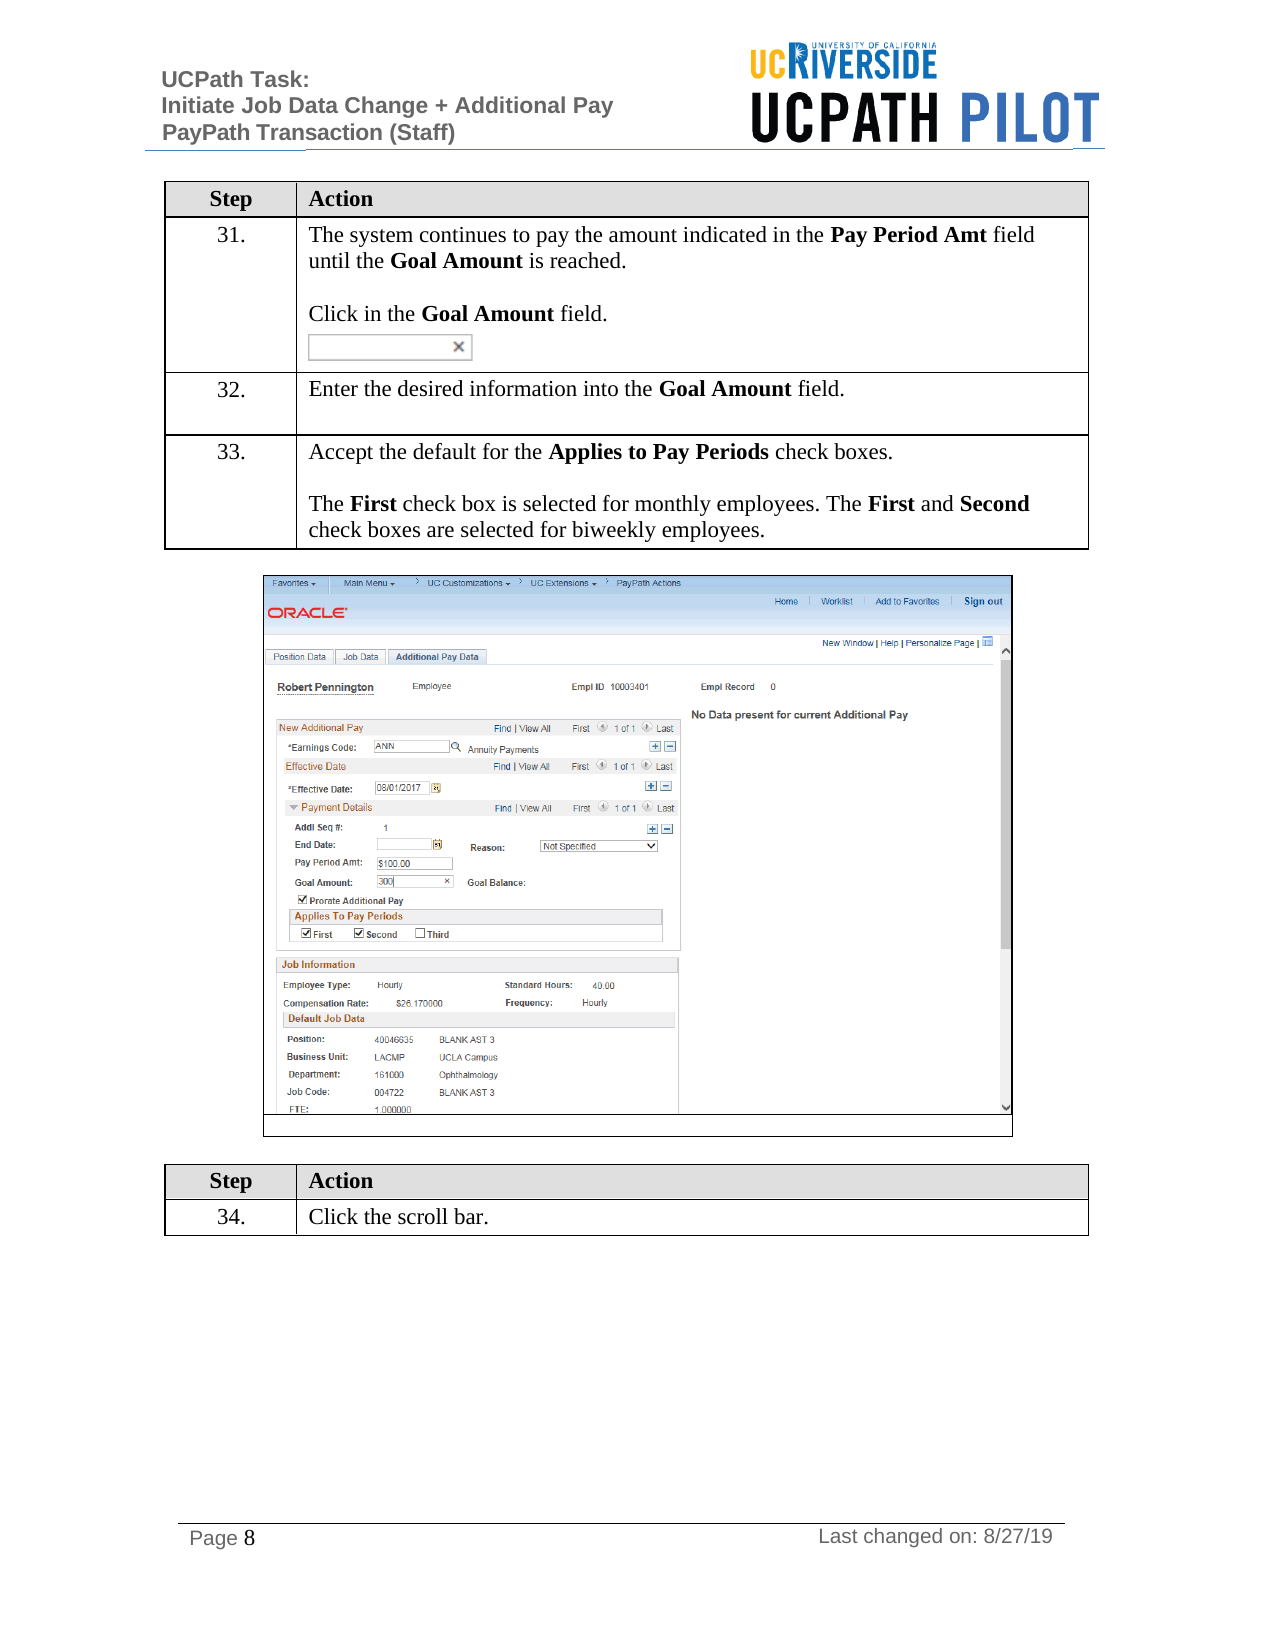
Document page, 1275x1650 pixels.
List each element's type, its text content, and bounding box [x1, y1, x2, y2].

picture [741, 32, 1107, 150]
table_header Action [297, 182, 1088, 216]
table_cell Enter the desired information into the Goal Amount field. [297, 373, 1088, 434]
picture [264, 576, 1011, 1114]
table_cell Accept the default for the Applies to Pay Periods check boxes. The First check box is selected for monthly employees. The First and Second check boxes are selected for biweekly employees. [297, 436, 1088, 548]
table_cell Click the scroll bar. [297, 1200, 1088, 1234]
table_header Step [166, 182, 296, 216]
picture [308, 334, 473, 361]
table_cell 32. [166, 373, 296, 434]
table_header Step [166, 1165, 296, 1198]
table_cell 34. [166, 1200, 296, 1234]
table_cell 33. [166, 436, 296, 548]
table_header Action [297, 1165, 1088, 1198]
table_cell The system continues to pay the amount indicated in the Pay Period Amt field until the Goal Amount is reached. Click in the Goal Amount field. [297, 218, 1088, 372]
table_cell 31. [166, 218, 296, 372]
